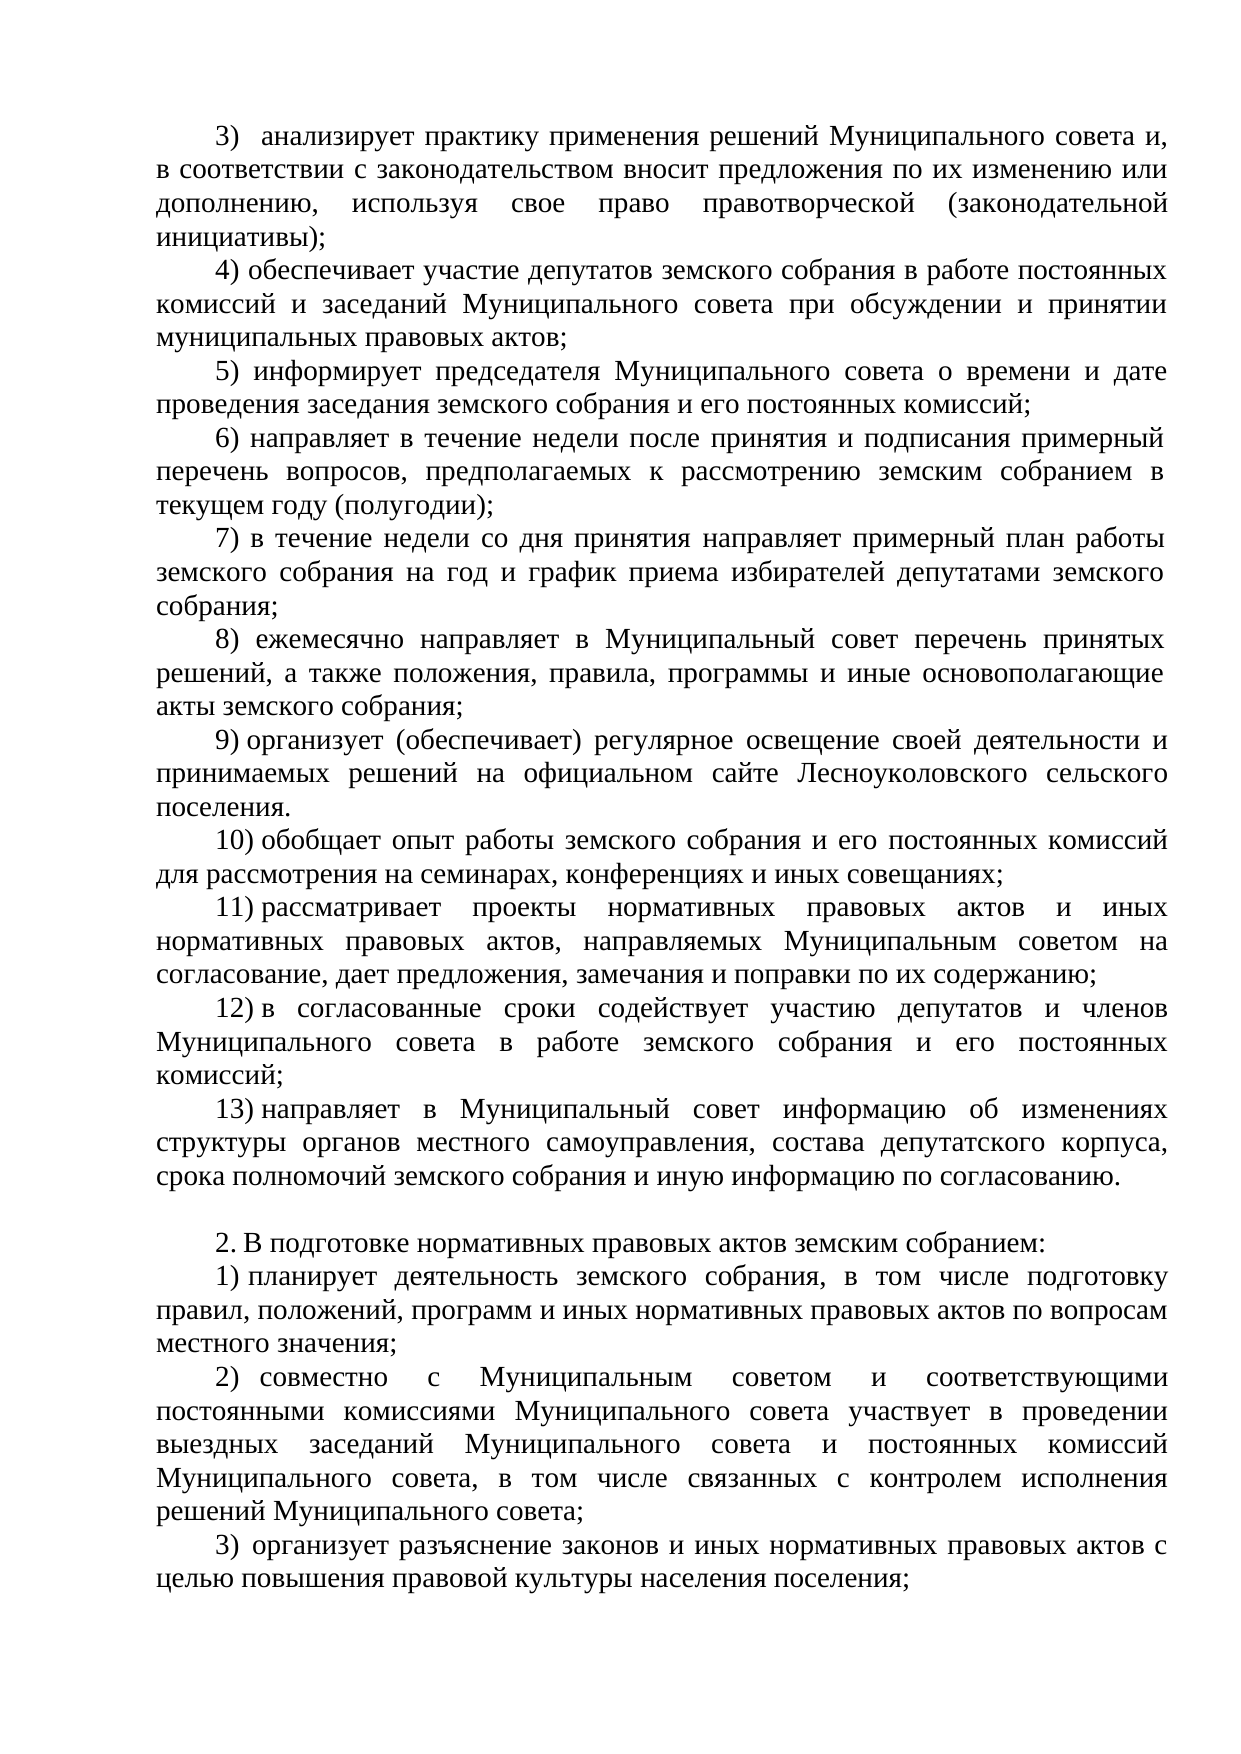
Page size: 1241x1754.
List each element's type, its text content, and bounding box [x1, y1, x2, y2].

text 3) организует разъяснение законов и иных нормативных правовых актов с целью повышения правовой культуры населения поселения; [156, 1527, 1169, 1594]
list анализирует практику применения решений Муниципального совета и, в соответствии с законодательством вносит предложения по их изменению или дополнению, используя свое право правотворческой (законодательной инициативы); [156, 118, 1169, 252]
text 10) обобщает опыт работы земского собрания и его постоянных комиссий для рассмотрения на семинарах, конференциях и иных совещаниях; [156, 822, 1169, 889]
text 1) планирует деятельность земского собрания, в том числе подготовку правил, положений, программ и иных нормативных правовых актов по вопросам местного значения; [156, 1258, 1169, 1359]
text 2) совместно с Муниципальным советом и соответствующими постоянными комиссиями Муниципального совета участвует в проведении выездных заседаний Муниципального совета и постоянных комиссий Муниципального совета, в том числе связанных с контролем исполнения решений Муниципального совета; [156, 1359, 1169, 1527]
text 5) информирует председателя Муниципального совета о времени и дате проведения заседания земского собрания и его постоянных комиссий; [156, 353, 1168, 420]
text 2. В подготовке нормативных правовых актов земским собранием: [156, 1225, 1169, 1258]
text 6) направляет в течение недели после принятия и подписания примерный перечень вопросов, предполагаемых к рассмотрению земским собранием в текущем году (полугодии); [156, 420, 1165, 521]
text 4) обеспечивает участие депутатов земского собрания в работе постоянных комиссий и заседаний Муниципального совета при обсуждении и принятии муниципальных правовых актов; [156, 252, 1168, 353]
text 12) в согласованные сроки содействует участию депутатов и членов Муниципального совета в работе земского собрания и его постоянных комиссий; [156, 990, 1169, 1091]
text 13) направляет в Муниципальный совет информацию об изменениях структуры органов местного самоуправления, состава депутатского корпуса, срока полномочий земского собрания и иную информацию по согласованию. [156, 1091, 1169, 1191]
text 9) организует (обеспечивает) регулярное освещение своей деятельности и принимаемых решений на официальном сайте Лесноуколовского сельского поселения. [156, 722, 1169, 822]
text 7) в течение недели со дня принятия направляет примерный план работы земского собрания на год и график приема избирателей депутатами земского собрания; [156, 521, 1165, 621]
text 8) ежемесячно направляет в Муниципальный совет перечень принятых решений, а также положения, правила, программы и иные основополагающие акты земского собрания; [156, 621, 1165, 722]
text 11) рассматривает проекты нормативных правовых актов и иных нормативных правовых актов, направляемых Муниципальным советом на согласование, дает предложения, замечания и поправки по их содержанию; [156, 889, 1169, 990]
